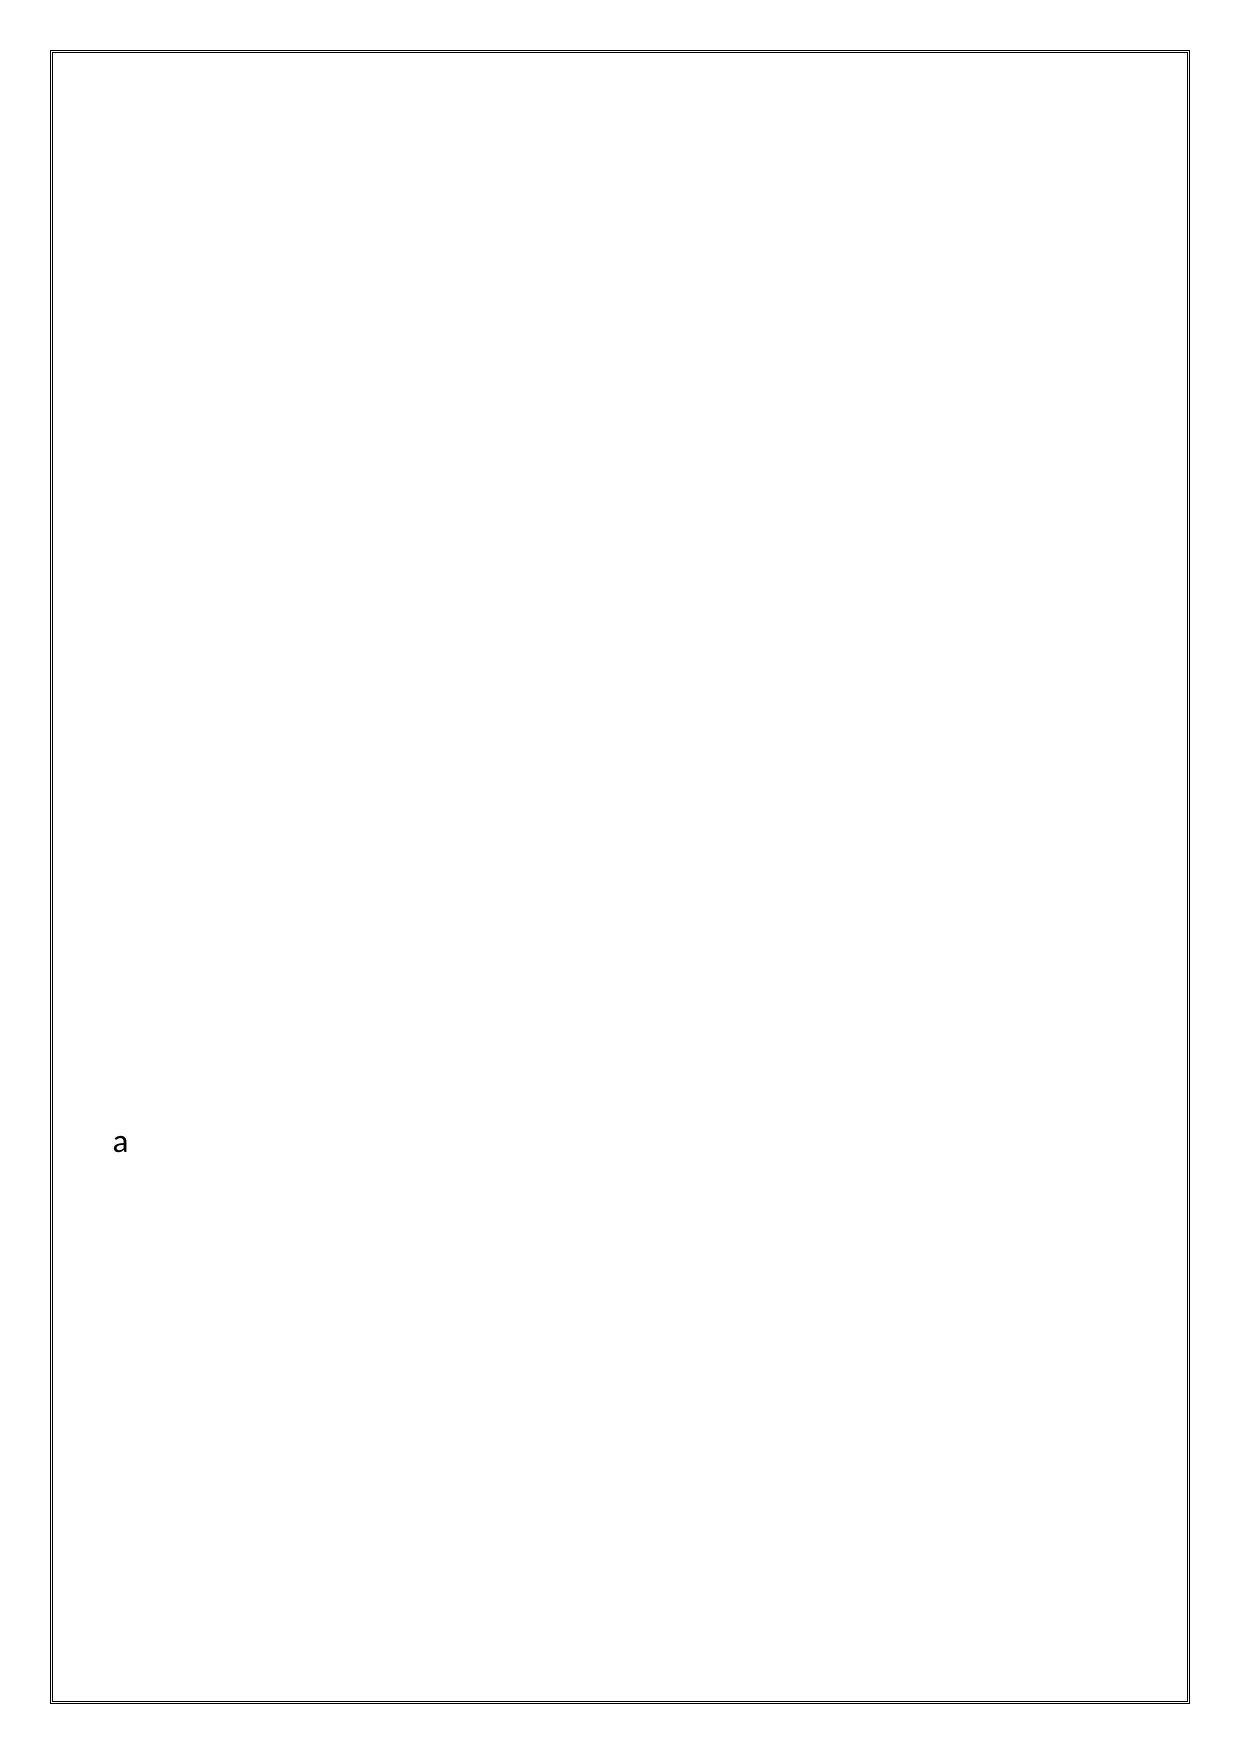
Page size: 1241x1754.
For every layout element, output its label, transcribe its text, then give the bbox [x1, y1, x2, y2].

text а [112, 1120, 1152, 1161]
